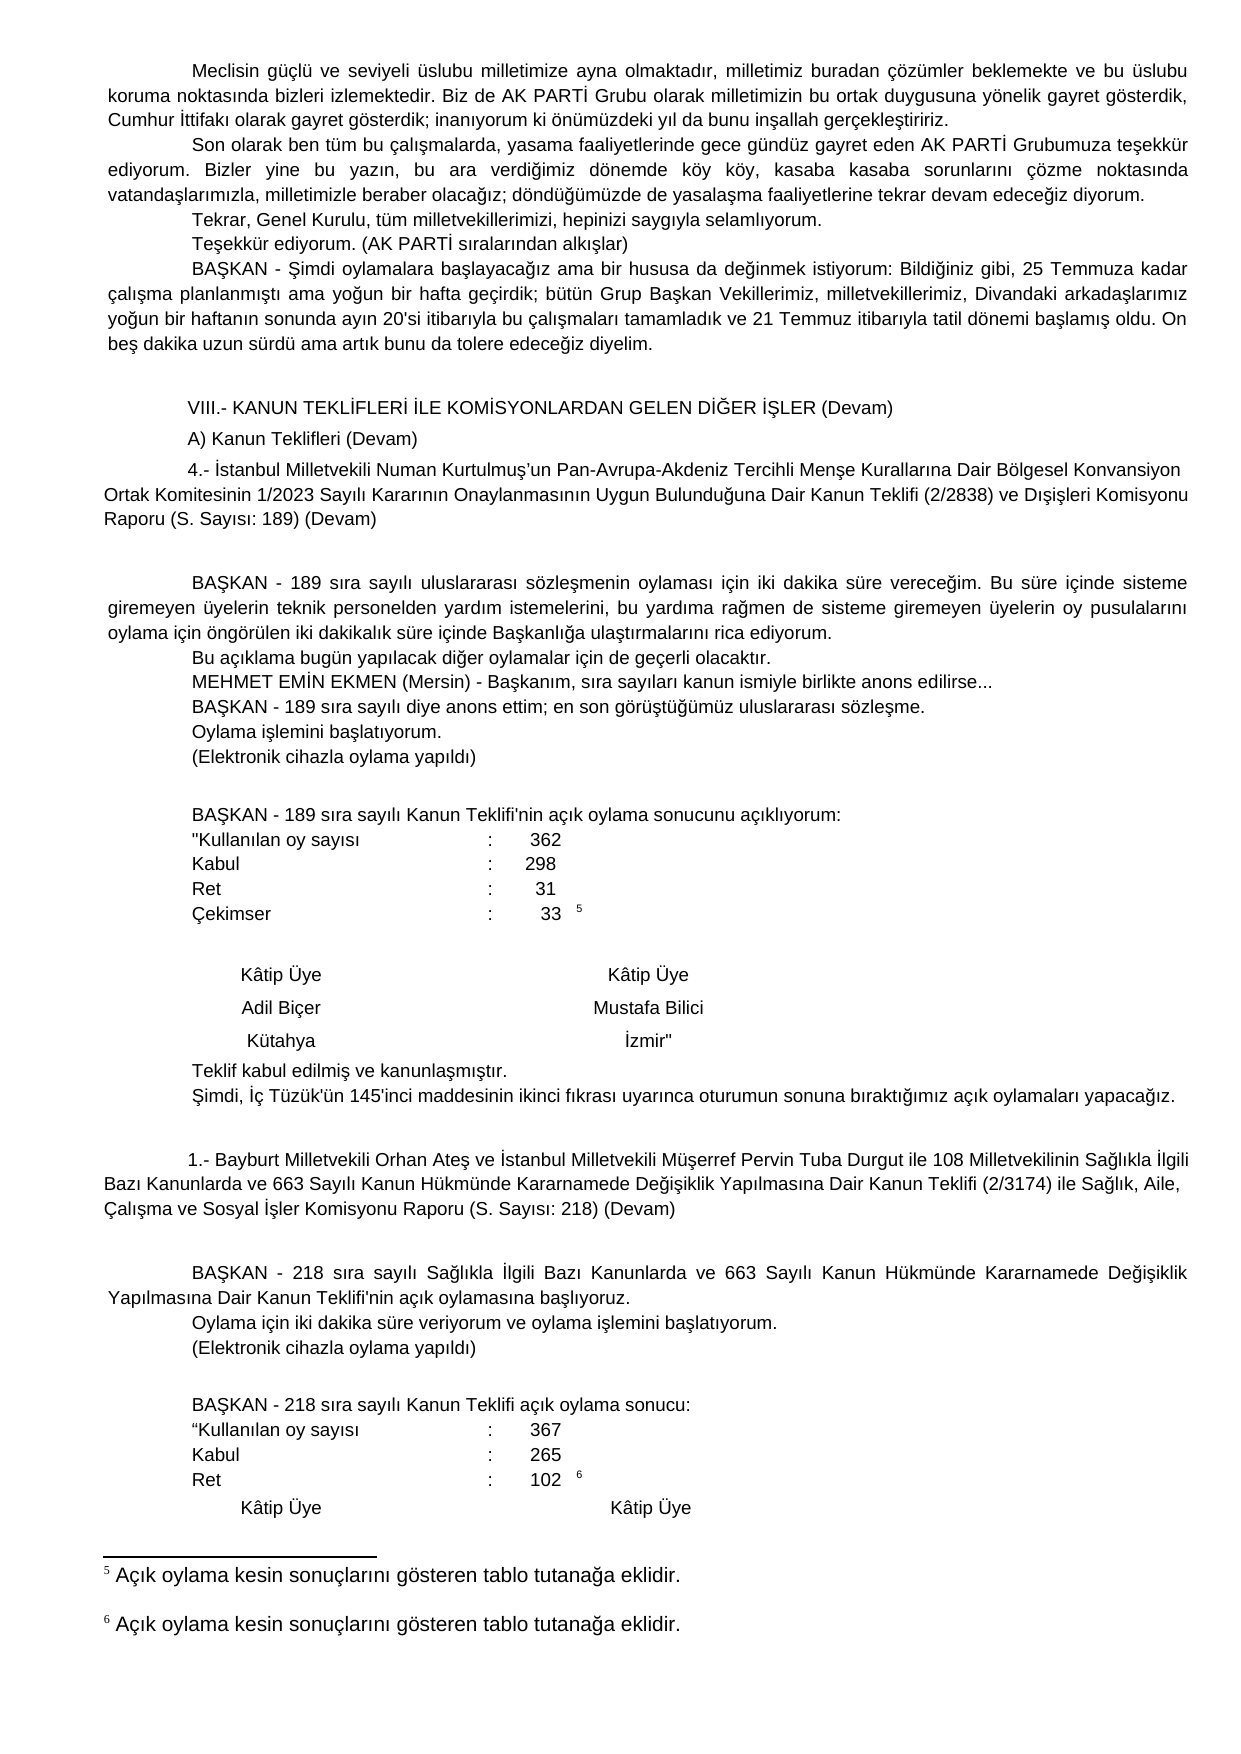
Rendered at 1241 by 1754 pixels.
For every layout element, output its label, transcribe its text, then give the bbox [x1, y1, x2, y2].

text BAŞKAN - Şimdi oylamalara başlayacağız ama bir hususa da değinmek istiyorum: Bildiğiniz gibi, 25 Temmuza kadar çalışma planlanmıştı ama yoğun bir hafta geçirdik; bütün Grup Başkan Vekillerimiz, milletvekillerimiz, Divandaki arkadaşlarımız yoğun bir haftanın sonunda ayın 20'si itibarıyla bu çalışmaları tamamladık ve 21 Temmuz itibarıyla tatil dönemi başlamış oldu. On beş dakika uzun sürdü ama artık bunu da tolere edeceğiz diyelim. [108, 258, 1189, 354]
text VIII.- KANUN TEKLİFLERİ İLE KOMİSYONLARDAN GELEN DİĞER İŞLER (Devam) [103, 396, 1193, 418]
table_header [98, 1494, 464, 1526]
text 4.- İstanbul Milletvekili Numan Kurtulmuş’un Pan-Avrupa-Akdeniz Tercihli Menşe Kurallarına Dair Bölgesel Konvansiyon Ortak Komitesinin 1/2023 Sayılı Kararının Onaylanmasının Uygun Bulunduğuna Dair Kanun Teklifi (2/2838) ve Dışişleri Komisyonu Raporu (S. Sayısı: 189) (Devam) [103, 458, 1193, 530]
text Oylama için iki dakika süre veriyorum ve oylama işlemini başlatıyorum. [108, 1312, 1189, 1333]
text A) Kanun Teklifleri (Devam) [103, 427, 1193, 449]
text Şimdi, İç Tüzük'ün 145'inci maddesinin ikinci fıkrası uyarınca oturumun sonuna bıraktığımız açık oylamaları yapacağız. [108, 1084, 1189, 1106]
text BAŞKAN - 218 sıra sayılı Sağlıkla İlgili Bazı Kanunlarda ve 663 Sayılı Kanun Hükmünde Kararnamede Değişiklik Yapılmasına Dair Kanun Teklifi'nin açık oylamasına başlıyoruz. [108, 1262, 1189, 1308]
text Ret : 102 [108, 1469, 1189, 1490]
text Ret : 31 [108, 878, 1189, 899]
text Bu açıklama bugün yapılacak diğer oylamalar için de geçerli olacaktır. [108, 647, 1189, 668]
text Son olarak ben tüm bu çalışmalarda, yasama faaliyetlerinde gece gündüz gayret eden AK PARTİ Grubumuza teşekkür ediyorum. Bizler yine bu yazın, bu ara verdiğimiz dönemde köy köy, kasaba kasaba sorunlarını çözme noktasında vatandaşlarımızla, milletimizle beraber olacağız; döndüğümüzde de yasalaşma faaliyetlerine tekrar devam edeceğiz diyorum. [108, 134, 1189, 205]
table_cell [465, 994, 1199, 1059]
text Oylama işlemini başlatıyorum. [108, 721, 1189, 742]
text BAŞKAN - 218 sıra sayılı Kanun Teklifi açık oylama sonucu: [108, 1394, 1189, 1416]
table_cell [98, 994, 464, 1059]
text BAŞKAN - 189 sıra sayılı diye anons ettim; en son görüştüğümüz uluslararası sözleşme. [108, 696, 1189, 718]
text Çekimser : 33 [108, 903, 1189, 924]
text Tekrar, Genel Kurulu, tüm milletvekillerimizi, hepinizi saygıyla selamlıyorum. [108, 208, 1189, 230]
text Teşekkür ediyorum. (AK PARTİ sıralarından alkışlar) [108, 233, 1189, 255]
text Teklif kabul edilmiş ve kanunlaşmıştır. [108, 1059, 1189, 1081]
text BAŞKAN - 189 sıra sayılı uluslararası sözleşmenin oylaması için iki dakika süre vereceğim. Bu süre içinde sisteme giremeyen üyelerin teknik personelden yardım istemelerini, bu yardıma rağmen de sisteme giremeyen üyelerin oy pusulalarını oylama için öngörülen iki dakikalık süre içinde Başkanlığa ulaştırmalarını rica ediyorum. [108, 572, 1189, 643]
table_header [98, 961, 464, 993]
text “Kullanılan oy sayısı : 367 [108, 1419, 1189, 1441]
text BAŞKAN - 189 sıra sayılı Kanun Teklifi'nin açık oylama sonucunu açıklıyorum: [108, 803, 1189, 825]
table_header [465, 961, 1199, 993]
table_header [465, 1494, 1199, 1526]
text 1.- Bayburt Milletvekili Orhan Ateş ve İstanbul Milletvekili Müşerref Pervin Tuba Durgut ile 108 Milletvekilinin Sağlıkla İlgili Bazı Kanunlarda ve 663 Sayılı Kanun Hükmünde Kararnamede Değişiklik Yapılmasına Dair Kanun Teklifi (2/3174) ile Sağlık, Aile, Çalışma ve Sosyal İşler Komisyonu Raporu (S. Sayısı: 218) (Devam) [103, 1148, 1193, 1219]
text Kabul : 265 [108, 1444, 1189, 1465]
text Meclisin güçlü ve seviyeli üslubu milletimize ayna olmaktadır, milletimiz buradan çözümler beklemekte ve bu üslubu koruma noktasında bizleri izlemektedir. Biz de AK PARTİ Grubu olarak milletimizin bu ortak duygusuna yönelik gayret gösterdik, Cumhur İttifakı olarak gayret gösterdik; inanıyorum ki önümüzdeki yıl da bunu inşallah gerçekleştiririz. [108, 60, 1189, 131]
text (Elektronik cihazla oylama yapıldı) [108, 746, 1189, 767]
text "Kullanılan oy sayısı : 362 [108, 828, 1189, 850]
text Kabul : 298 [108, 853, 1189, 875]
text (Elektronik cihazla oylama yapıldı) [108, 1336, 1189, 1358]
text MEHMET EMİN EKMEN (Mersin) - Başkanım, sıra sayıları kanun ismiyle birlikte anons edilirse... [108, 671, 1189, 693]
